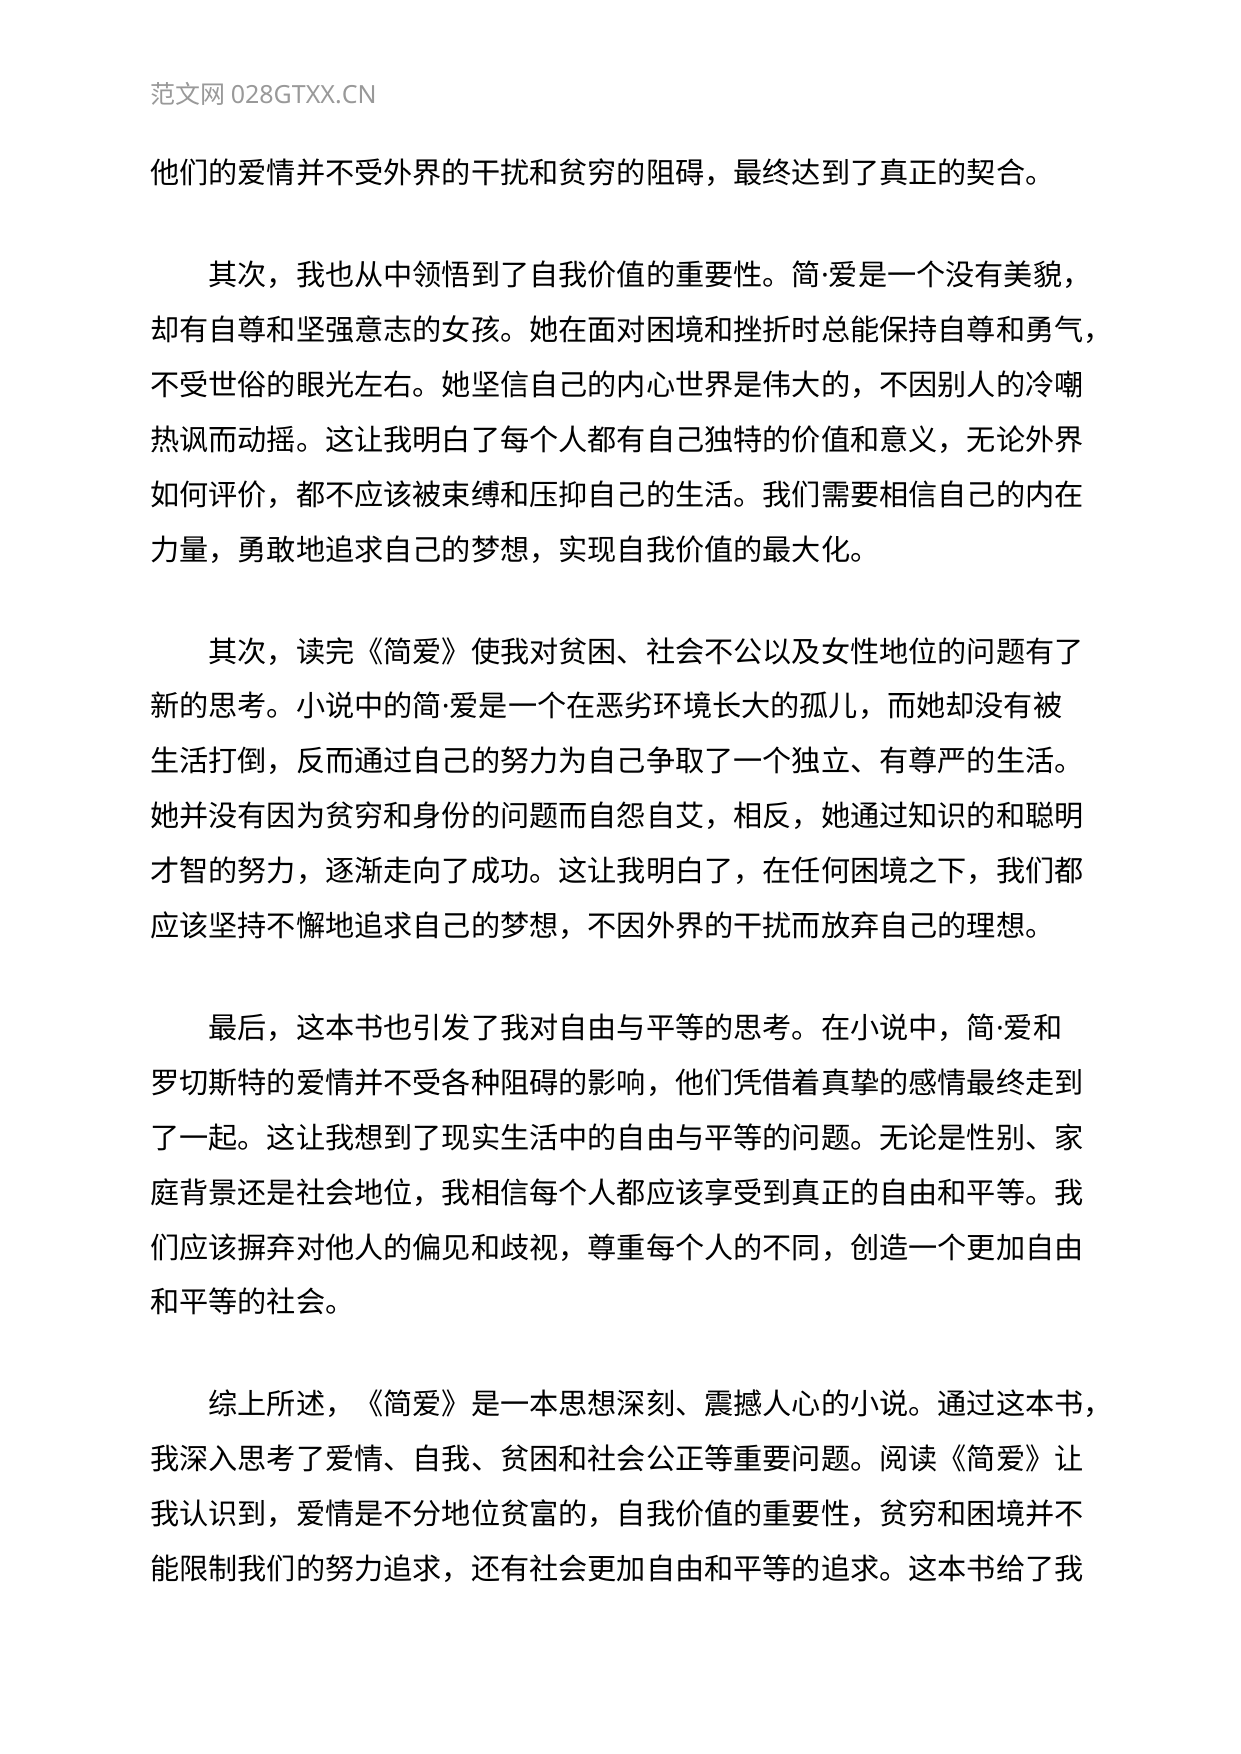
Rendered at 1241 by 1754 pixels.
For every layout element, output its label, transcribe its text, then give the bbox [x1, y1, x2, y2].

text 最后，这本书也引发了我对自由与平等的思考。在小说中，简·爱和罗切斯特的爱情并不受各种阻碍的影响，他们凭借着真挚的感情最终走到了一起。这让我想到了现实生活中的自由与平等的问题。无论是性别、家庭背景还是社会地位，我相信每个人都应该享受到真正的自由和平等。我们应该摒弃对他人的偏见和歧视，尊重每个人的不同，创造一个更加自由和平等的社会。 [150, 1004, 1090, 1321]
text 其次，我也从中领悟到了自我价值的重要性。简·爱是一个没有美貌，却有自尊和坚强意志的女孩。她在面对困境和挫折时总能保持自尊和勇气，不受世俗的眼光左右。她坚信自己的内心世界是伟大的，不因别人的冷嘲热讽而动摇。这让我明白了每个人都有自己独特的价值和意义，无论外界如何评价，都不应该被束缚和压抑自己的生活。我们需要相信自己的内在力量，勇敢地追求自己的梦想，实现自我价值的最大化。 [150, 252, 1090, 569]
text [150, 1381, 1090, 1588]
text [150, 150, 1090, 192]
text 其次，读完《简爱》使我对贫困、社会不公以及女性地位的问题有了新的思考。小说中的简·爱是一个在恶劣环境长大的孤儿，而她却没有被生活打倒，反而通过自己的努力为自己争取了一个独立、有尊严的生活。她并没有因为贫穷和身份的问题而自怨自艾，相反，她通过知识的和聪明才智的努力，逐渐走向了成功。这让我明白了，在任何困境之下，我们都应该坚持不懈地追求自己的梦想，不因外界的干扰而放弃自己的理想。 [150, 628, 1090, 945]
